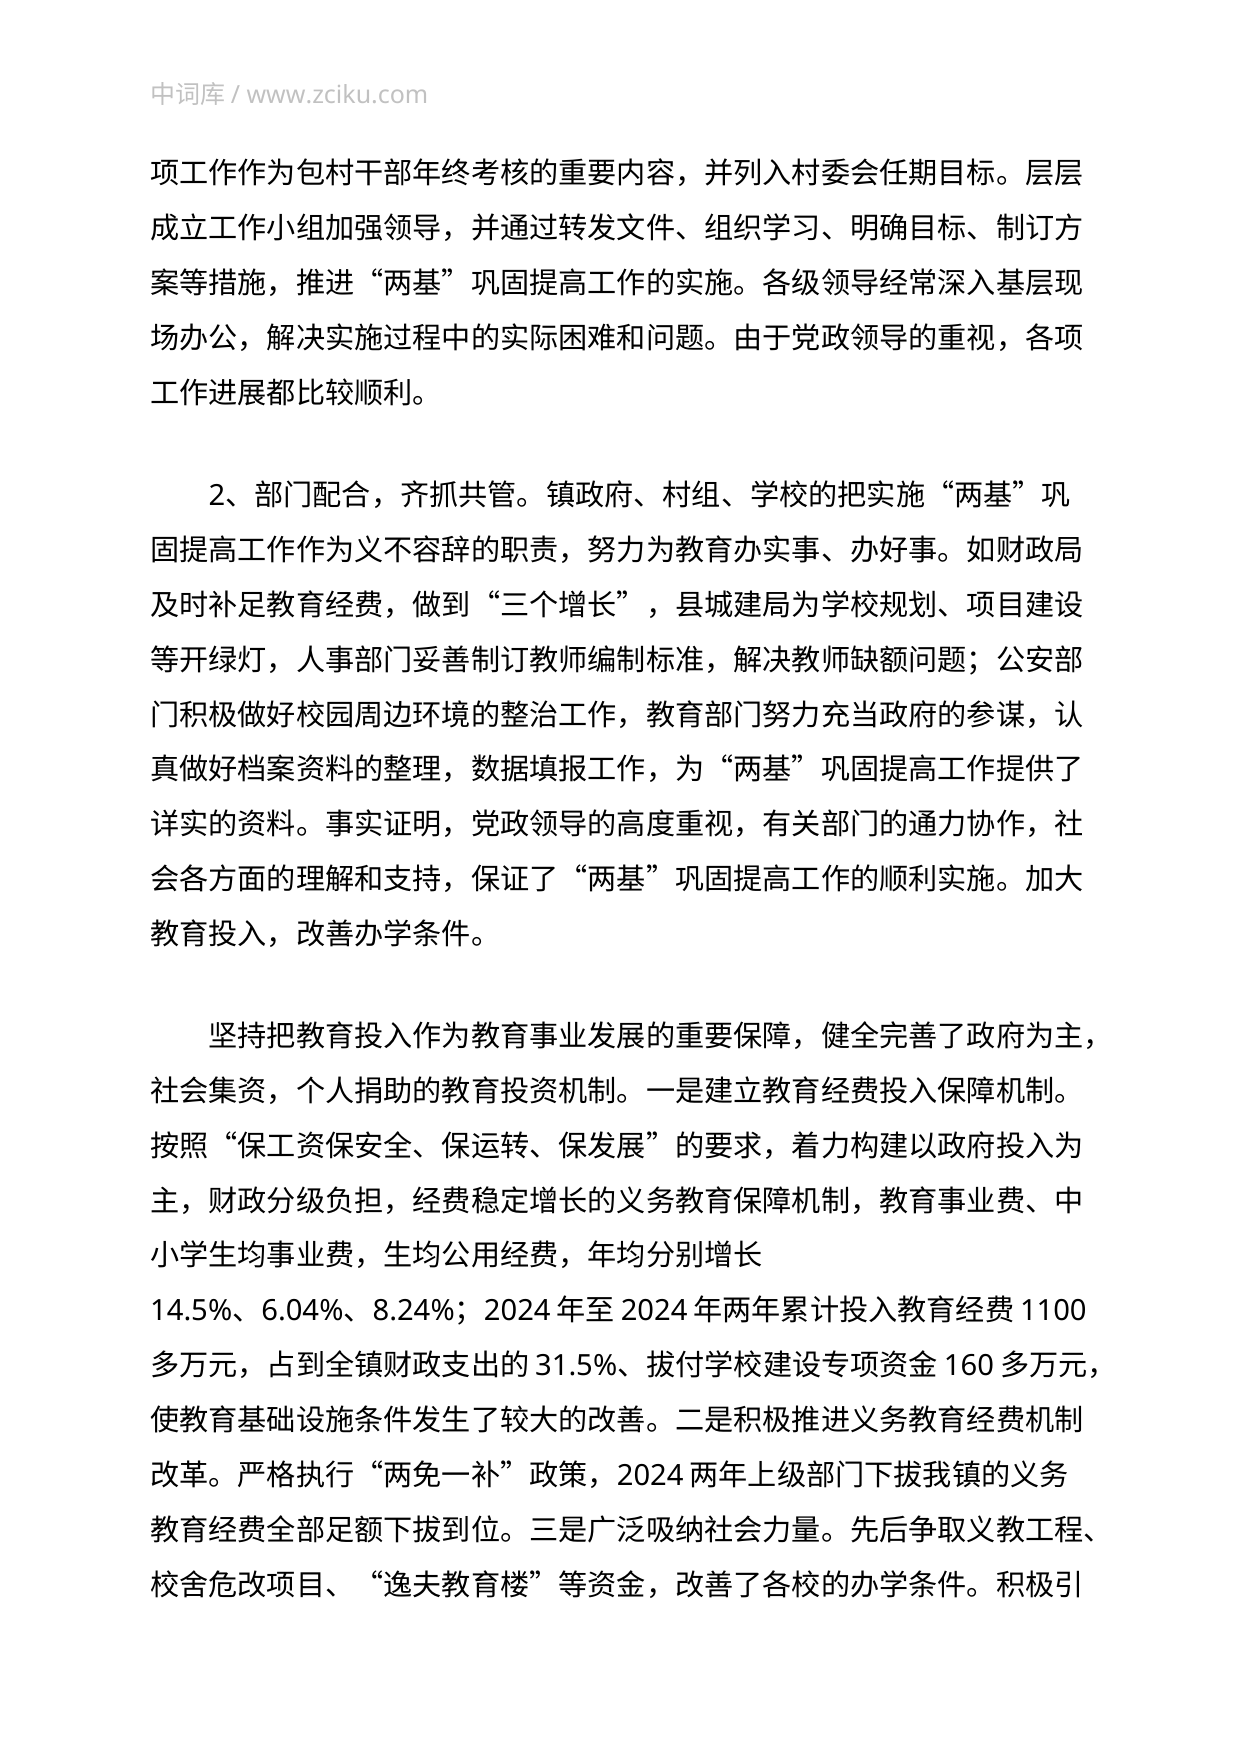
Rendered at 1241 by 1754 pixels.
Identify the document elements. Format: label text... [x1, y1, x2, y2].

text 2、部门配合，齐抓共管。镇政府、村组、学校的把实施“两基”巩固提高工作作为义不容辞的职责，努力为教育办实事、办好事。如财政局及时补足教育经费，做到“三个增长”，县城建局为学校规划、项目建设等开绿灯，人事部门妥善制订教师编制标准，解决教师缺额问题；公安部门积极做好校园周边环境的整治工作，教育部门努力充当政府的参谋，认 真做好档案资料的整理，数据填报工作，为“两基”巩固提高工作提供了详实的资料。事实证明，党政领导的高度重视，有关部门的通力协作，社会各方面的理解和支持，保证了“两基”巩固提高工作的顺利实施。加大教育投入，改善办学条件。 [150, 471, 1090, 953]
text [150, 150, 1090, 412]
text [150, 1012, 1090, 1604]
